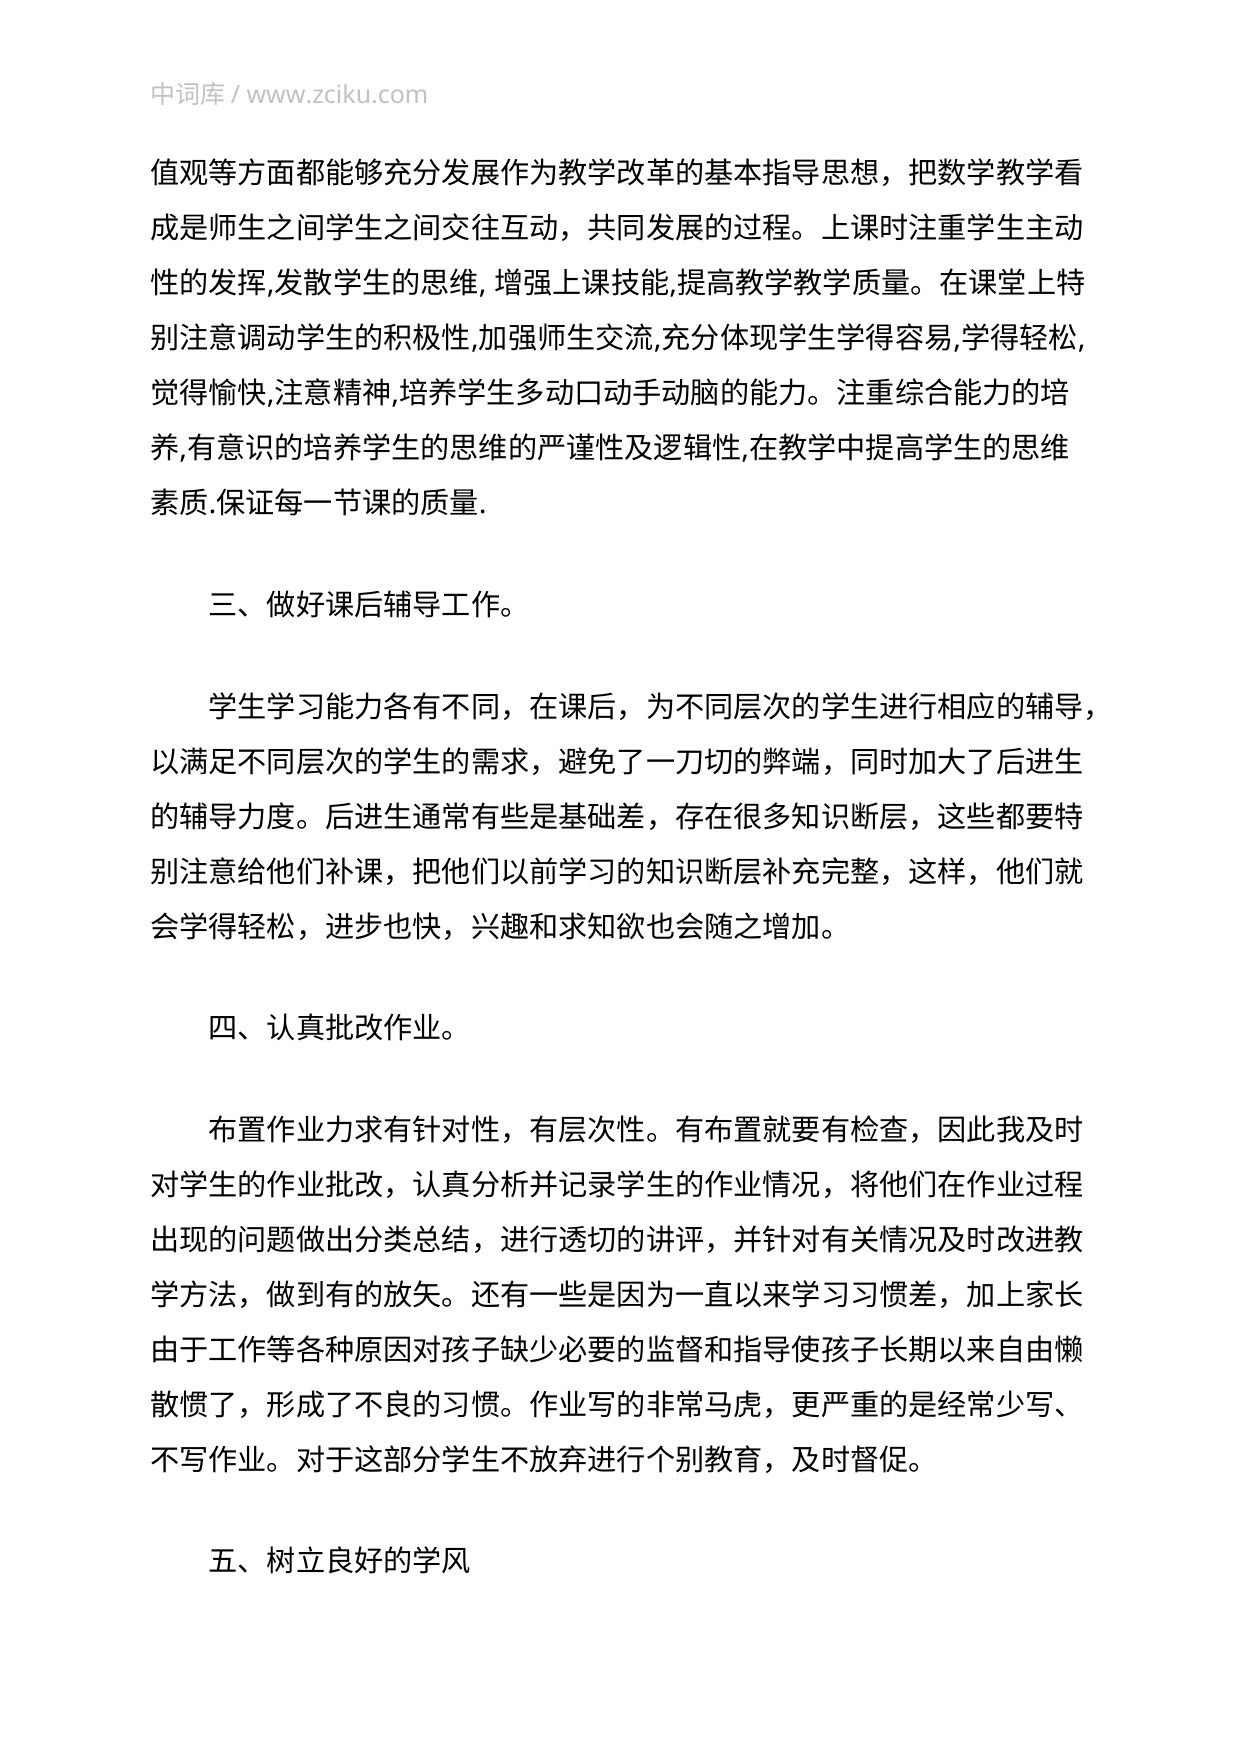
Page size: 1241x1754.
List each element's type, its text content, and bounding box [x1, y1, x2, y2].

text 布置作业力求有针对性，有层次性。有布置就要有检查，因此我及时对学生的作业批改，认真分析并记录学生的作业情况，将他们在作业过程出现的问题做出分类总结，进行透切的讲评，并针对有关情况及时改进教学方法，做到有的放矢。还有一些是因为一直以来学习习惯差，加上家长由于工作等各种原因对孩子缺少必要的监督和指导使孩子长期以来自由懒散惯了，形成了不良的习惯。作业写的非常马虎，更严重的是经常少写、不写作业。对于这部分学生不放弃进行个别教育，及时督促。 [150, 1107, 1090, 1478]
text 三、做好课后辅导工作。 [150, 582, 1090, 624]
text 四、认真批改作业。 [150, 1005, 1090, 1047]
text 五、树立良好的学风 [150, 1538, 1090, 1580]
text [150, 150, 1090, 522]
text 学生学习能力各有不同，在课后，为不同层次的学生进行相应的辅导，以满足不同层次的学生的需求，避免了一刀切的弊端，同时加大了后进生的辅导力度。后进生通常有些是基础差，存在很多知识断层，这些都要特别注意给他们补课，把他们以前学习的知识断层补充完整，这样，他们就会学得轻松，进步也快，兴趣和求知欲也会随之增加。 [150, 683, 1090, 945]
